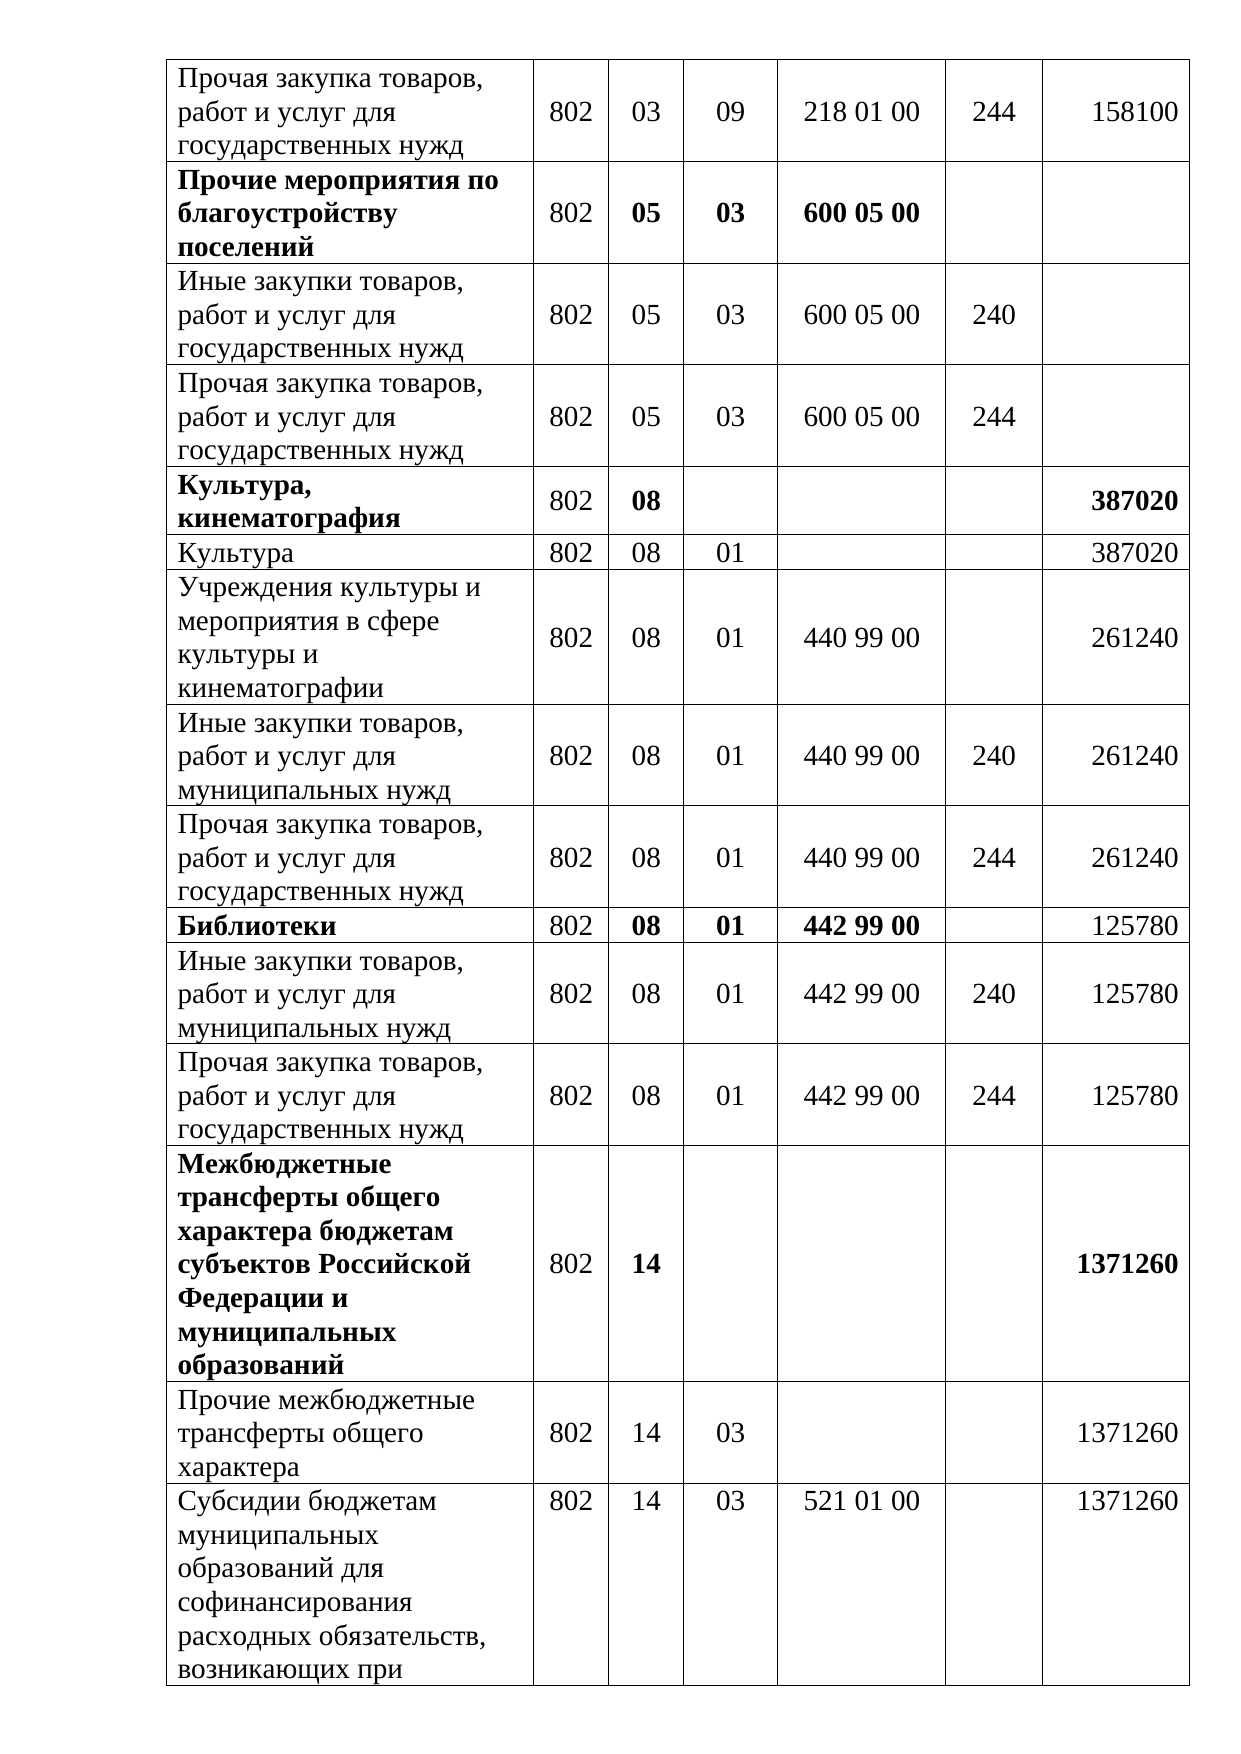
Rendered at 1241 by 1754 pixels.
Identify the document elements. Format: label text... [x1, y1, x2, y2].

table_cell Библиотеки [167, 908, 533, 942]
table_cell 802 [534, 264, 608, 364]
table_cell 08 [609, 943, 683, 1043]
table_cell 387020 [1043, 535, 1189, 568]
table_cell [946, 535, 1042, 568]
table_cell Прочие мероприятия по благоустройству поселений [167, 162, 533, 262]
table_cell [167, 1484, 533, 1685]
table_cell 01 [684, 535, 777, 568]
table_cell Прочая закупка товаров, работ и услуг для государственных нужд [167, 1044, 533, 1145]
table_cell Межбюджетные трансферты общего характера бюджетам субъектов Российской Федерации и муниципальных образований [167, 1146, 533, 1381]
table_cell 442 99 00 [778, 1044, 945, 1145]
table_cell 521 01 00 [778, 1484, 945, 1685]
table_cell 261240 [1043, 806, 1189, 907]
table_cell Культура, кинематография [167, 467, 533, 534]
table_cell 08 [609, 908, 683, 942]
table_cell [778, 1382, 945, 1482]
table_cell [1043, 162, 1189, 262]
table_cell Прочая закупка товаров, работ и услуг для государственных нужд [167, 60, 533, 161]
table_cell 03 [684, 365, 777, 466]
table_cell [946, 162, 1042, 262]
table_cell 1371260 [1043, 1484, 1189, 1685]
table_cell 1371260 [1043, 1382, 1189, 1482]
table_cell 01 [684, 705, 777, 805]
table_cell 244 [946, 1044, 1042, 1145]
table_cell 14 [609, 1484, 683, 1685]
table_cell 802 [534, 806, 608, 907]
table_cell [778, 535, 945, 568]
table_cell 802 [534, 1382, 608, 1482]
table_cell [946, 1146, 1042, 1381]
table_cell 1371260 [1043, 1146, 1189, 1381]
table_cell 244 [946, 806, 1042, 907]
table_cell 08 [609, 806, 683, 907]
table_cell Иные закупки товаров, работ и услуг для муниципальных нужд [167, 943, 533, 1043]
table_cell 158100 [1043, 60, 1189, 161]
table_cell Прочая закупка товаров, работ и услуг для государственных нужд [167, 806, 533, 907]
table_cell 08 [609, 1044, 683, 1145]
table_cell Культура [167, 535, 533, 568]
table_cell 802 [534, 365, 608, 466]
table_cell 125780 [1043, 908, 1189, 942]
table_cell [778, 1146, 945, 1381]
table_cell 01 [684, 806, 777, 907]
table_cell [778, 467, 945, 534]
table_cell 218 01 00 [778, 60, 945, 161]
table_cell 600 05 00 [778, 162, 945, 262]
table_cell 03 [684, 1382, 777, 1482]
table_cell 05 [609, 264, 683, 364]
table_cell 05 [609, 365, 683, 466]
table_cell 440 99 00 [778, 570, 945, 704]
table_cell Иные закупки товаров, работ и услуг для муниципальных нужд [167, 705, 533, 805]
table_cell 440 99 00 [778, 705, 945, 805]
table_cell 08 [609, 535, 683, 568]
table_cell 125780 [1043, 943, 1189, 1043]
table_cell 261240 [1043, 570, 1189, 704]
table_cell 240 [946, 264, 1042, 364]
table_cell [946, 908, 1042, 942]
table_cell 802 [534, 1044, 608, 1145]
table_cell Прочие межбюджетные трансферты общего характера [167, 1382, 533, 1482]
table_cell 440 99 00 [778, 806, 945, 907]
table_cell [946, 570, 1042, 704]
table_cell 03 [684, 264, 777, 364]
table_cell 600 05 00 [778, 365, 945, 466]
table_cell [946, 467, 1042, 534]
table_cell Прочая закупка товаров, работ и услуг для государственных нужд [167, 365, 533, 466]
table_cell 01 [684, 908, 777, 942]
table_cell 240 [946, 705, 1042, 805]
table_cell [1043, 264, 1189, 364]
table_cell 244 [946, 60, 1042, 161]
table_cell 387020 [1043, 467, 1189, 534]
table_cell 802 [534, 908, 608, 942]
table_cell 08 [609, 570, 683, 704]
table_cell 261240 [1043, 705, 1189, 805]
table_cell 802 [534, 1146, 608, 1381]
table_cell 08 [609, 467, 683, 534]
table_cell 600 05 00 [778, 264, 945, 364]
table_cell 240 [946, 943, 1042, 1043]
table_cell 03 [684, 1484, 777, 1685]
table_cell 802 [534, 535, 608, 568]
table_cell 802 [534, 705, 608, 805]
table_cell Учреждения культуры и мероприятия в сфере культуры и кинематографии [167, 570, 533, 704]
table_cell 125780 [1043, 1044, 1189, 1145]
table_cell 802 [534, 60, 608, 161]
table_cell [946, 1382, 1042, 1482]
table_cell 442 99 00 [778, 943, 945, 1043]
table_cell 14 [609, 1382, 683, 1482]
table_cell 01 [684, 570, 777, 704]
table_cell [946, 1484, 1042, 1685]
table_cell 03 [684, 162, 777, 262]
table_cell 802 [534, 467, 608, 534]
table_cell 442 99 00 [778, 908, 945, 942]
table_cell 244 [946, 365, 1042, 466]
table_cell 802 [534, 570, 608, 704]
table_cell 08 [609, 705, 683, 805]
table_cell 01 [684, 943, 777, 1043]
table_cell 05 [609, 162, 683, 262]
table_cell 802 [534, 943, 608, 1043]
table_cell 802 [534, 162, 608, 262]
table_cell [1043, 365, 1189, 466]
table_cell 802 [534, 1484, 608, 1685]
table_cell 14 [609, 1146, 683, 1381]
table_cell [684, 467, 777, 534]
table_cell [684, 1146, 777, 1381]
table_cell 01 [684, 1044, 777, 1145]
table_cell 03 [609, 60, 683, 161]
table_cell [167, 264, 533, 364]
table_cell 09 [684, 60, 777, 161]
